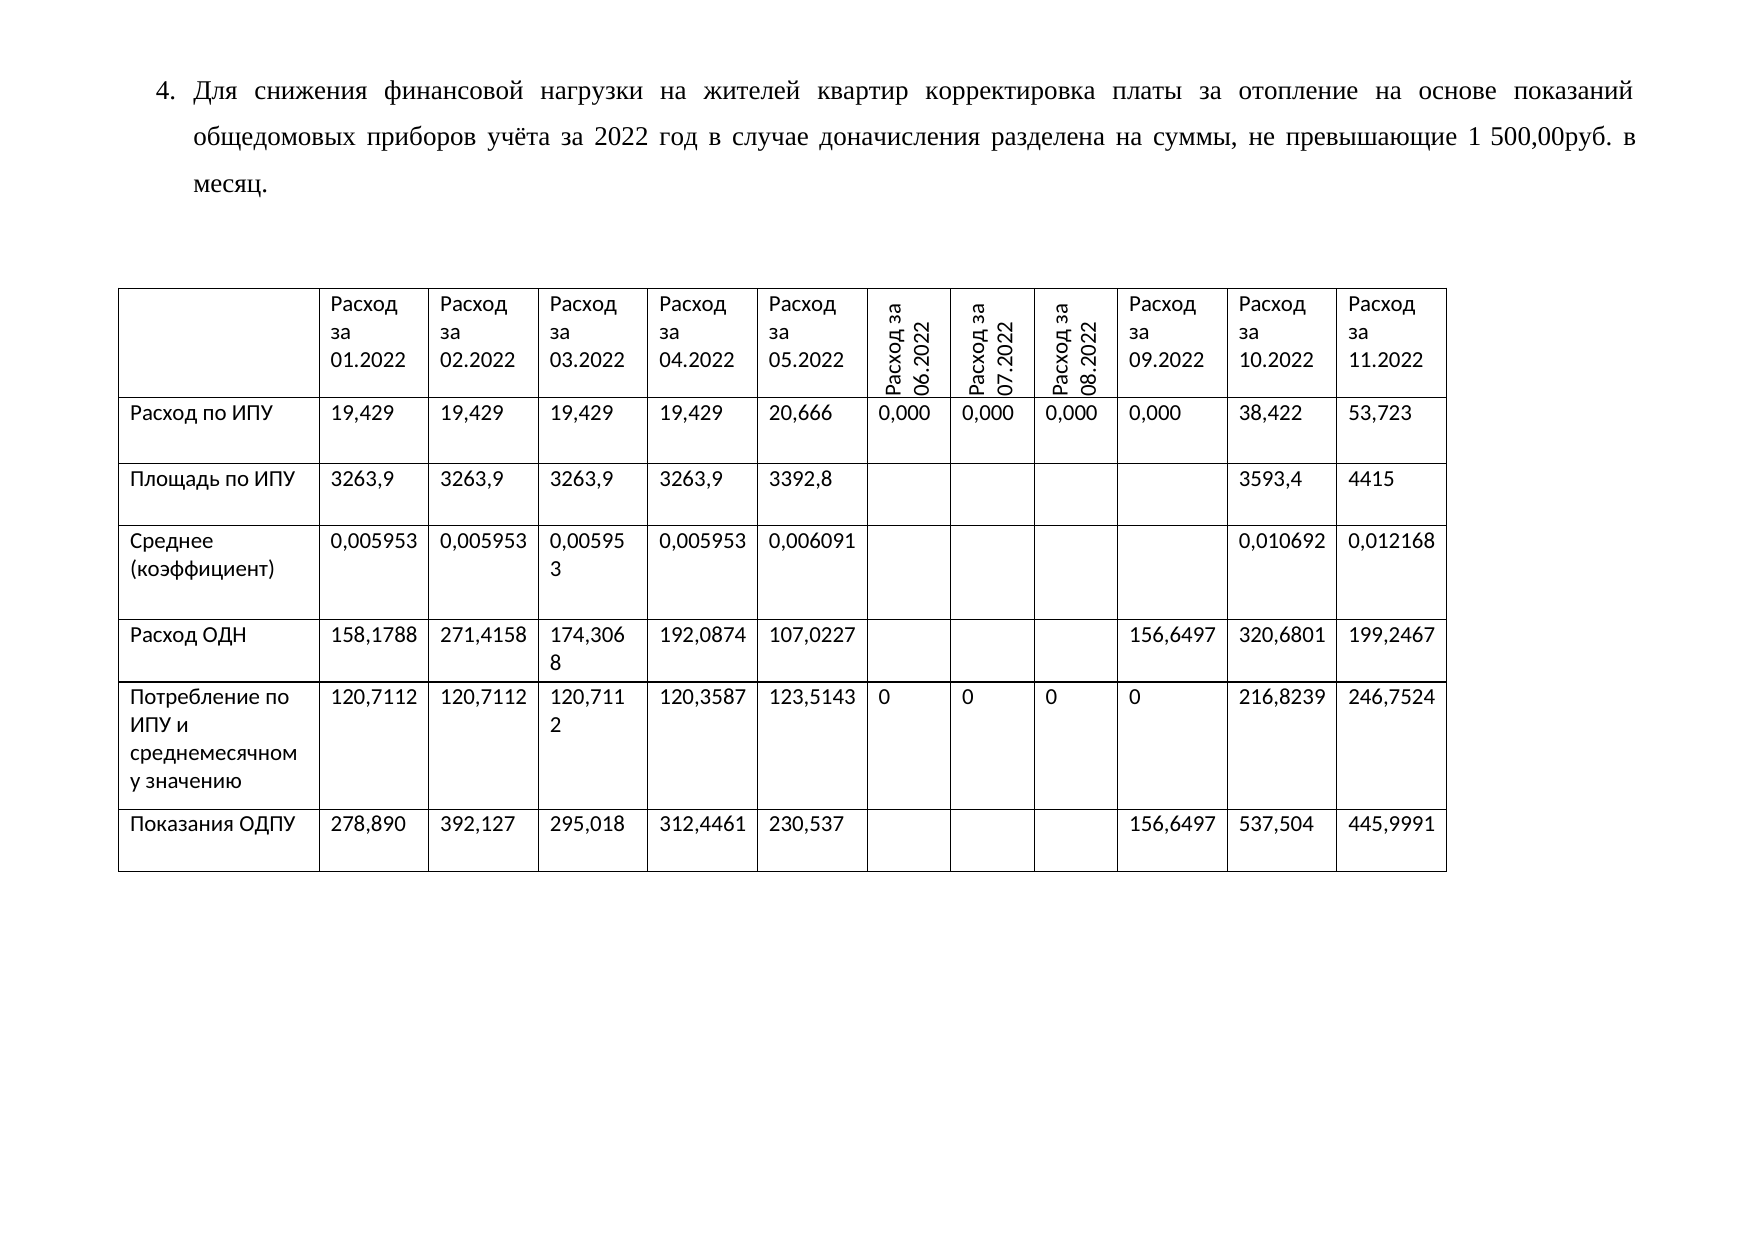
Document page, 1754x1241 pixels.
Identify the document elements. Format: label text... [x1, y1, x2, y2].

table_cell 199,2467 [1337, 620, 1446, 681]
table_cell [1035, 464, 1117, 525]
table_cell 0,012168 [1337, 526, 1446, 619]
table_cell 216,8239 [1228, 683, 1336, 808]
table_cell [868, 810, 950, 871]
table_cell 0,010692 [1228, 526, 1336, 619]
table_cell 3263,9 [539, 464, 647, 525]
table_cell [1035, 810, 1117, 871]
table_cell 0,000 [951, 398, 1034, 463]
table_cell 120,7112 [429, 683, 538, 808]
table_cell 392,127 [429, 810, 538, 871]
table_cell 0,000 [1035, 398, 1117, 463]
table_cell 3263,9 [648, 464, 757, 525]
table_header Расход за 03.2022 [539, 289, 647, 397]
table_cell 38,422 [1228, 398, 1336, 463]
table_cell 0 [868, 683, 950, 808]
table_cell 192,0874 [648, 620, 757, 681]
table_header Расход за 06.2022 [868, 289, 950, 397]
table_cell 158,1788 [320, 620, 428, 681]
table_cell 445,9991 [1337, 810, 1446, 871]
table_cell [1035, 620, 1117, 681]
table_cell 0 [1118, 683, 1227, 808]
table_cell 3263,9 [320, 464, 428, 525]
table_cell 0 [951, 683, 1034, 808]
table_cell 0,005953 [429, 526, 538, 619]
table_cell 4415 [1337, 464, 1446, 525]
table_header Расход за 09.2022 [1118, 289, 1227, 397]
table_cell 19,429 [429, 398, 538, 463]
table_cell [1035, 526, 1117, 619]
table_cell Расход по ИПУ [119, 398, 319, 463]
table_cell 3263,9 [429, 464, 538, 525]
table_cell Показания ОДПУ [119, 810, 319, 871]
table_header Расход за 08.2022 [1035, 289, 1117, 397]
table_cell [951, 810, 1034, 871]
table_header Расход за 01.2022 [320, 289, 428, 397]
table_header Расход за 11.2022 [1337, 289, 1446, 397]
table_header Расход за 04.2022 [648, 289, 757, 397]
table_cell 230,537 [758, 810, 867, 871]
table_cell 19,429 [320, 398, 428, 463]
table_cell 0,005953 [320, 526, 428, 619]
table_cell 295,018 [539, 810, 647, 871]
table_cell [951, 620, 1034, 681]
table_cell 0,005953 [648, 526, 757, 619]
table_header Расход за 07.2022 [951, 289, 1034, 397]
table_cell [1118, 464, 1227, 525]
table_cell 0 [1035, 683, 1117, 808]
table_cell 537,504 [1228, 810, 1336, 871]
table_cell [868, 464, 950, 525]
table_header [119, 289, 319, 397]
table_cell 0,006091 [758, 526, 867, 619]
table_cell 19,429 [648, 398, 757, 463]
table_header Расход за 02.2022 [429, 289, 538, 397]
table_cell Площадь по ИПУ [119, 464, 319, 525]
table_cell 107,0227 [758, 620, 867, 681]
table_cell Расход ОДН [119, 620, 319, 681]
table_cell 320,6801 [1228, 620, 1336, 681]
table_header Расход за 05.2022 [758, 289, 867, 397]
table_cell Среднее (коэффициент) [119, 526, 319, 619]
table_cell 156,6497 [1118, 810, 1227, 871]
table_header Расход за 10.2022 [1228, 289, 1336, 397]
table_cell Потребление по ИПУ и среднемесячному значению [119, 683, 319, 808]
table_cell 0,005953 [539, 526, 647, 619]
table_cell 120,7112 [539, 683, 647, 808]
table_cell 156,6497 [1118, 620, 1227, 681]
table_cell [951, 526, 1034, 619]
table_cell [868, 526, 950, 619]
table_cell 120,7112 [320, 683, 428, 808]
table_cell 278,890 [320, 810, 428, 871]
table_cell 19,429 [539, 398, 647, 463]
table_cell [868, 620, 950, 681]
table_cell 3392,8 [758, 464, 867, 525]
table_cell 53,723 [1337, 398, 1446, 463]
table_cell 20,666 [758, 398, 867, 463]
table_cell 271,4158 [429, 620, 538, 681]
table_cell 120,3587 [648, 683, 757, 808]
table_cell 312,4461 [648, 810, 757, 871]
table_cell [1118, 526, 1227, 619]
table_cell 246,7524 [1337, 683, 1446, 808]
table_cell 174,3068 [539, 620, 647, 681]
table_cell 0,000 [868, 398, 950, 463]
table_cell [951, 464, 1034, 525]
list Для снижения финансовой нагрузки на жителей квартир корректировка платы за отопление на основе показаний общедомовых приборов учёта за 2022 год в случае доначисления разделена на суммы, не превышающие 1 500,00руб. в месяц. [156, 74, 1636, 198]
table_cell 123,5143 [758, 683, 867, 808]
table_cell 3593,4 [1228, 464, 1336, 525]
table_cell 0,000 [1118, 398, 1227, 463]
